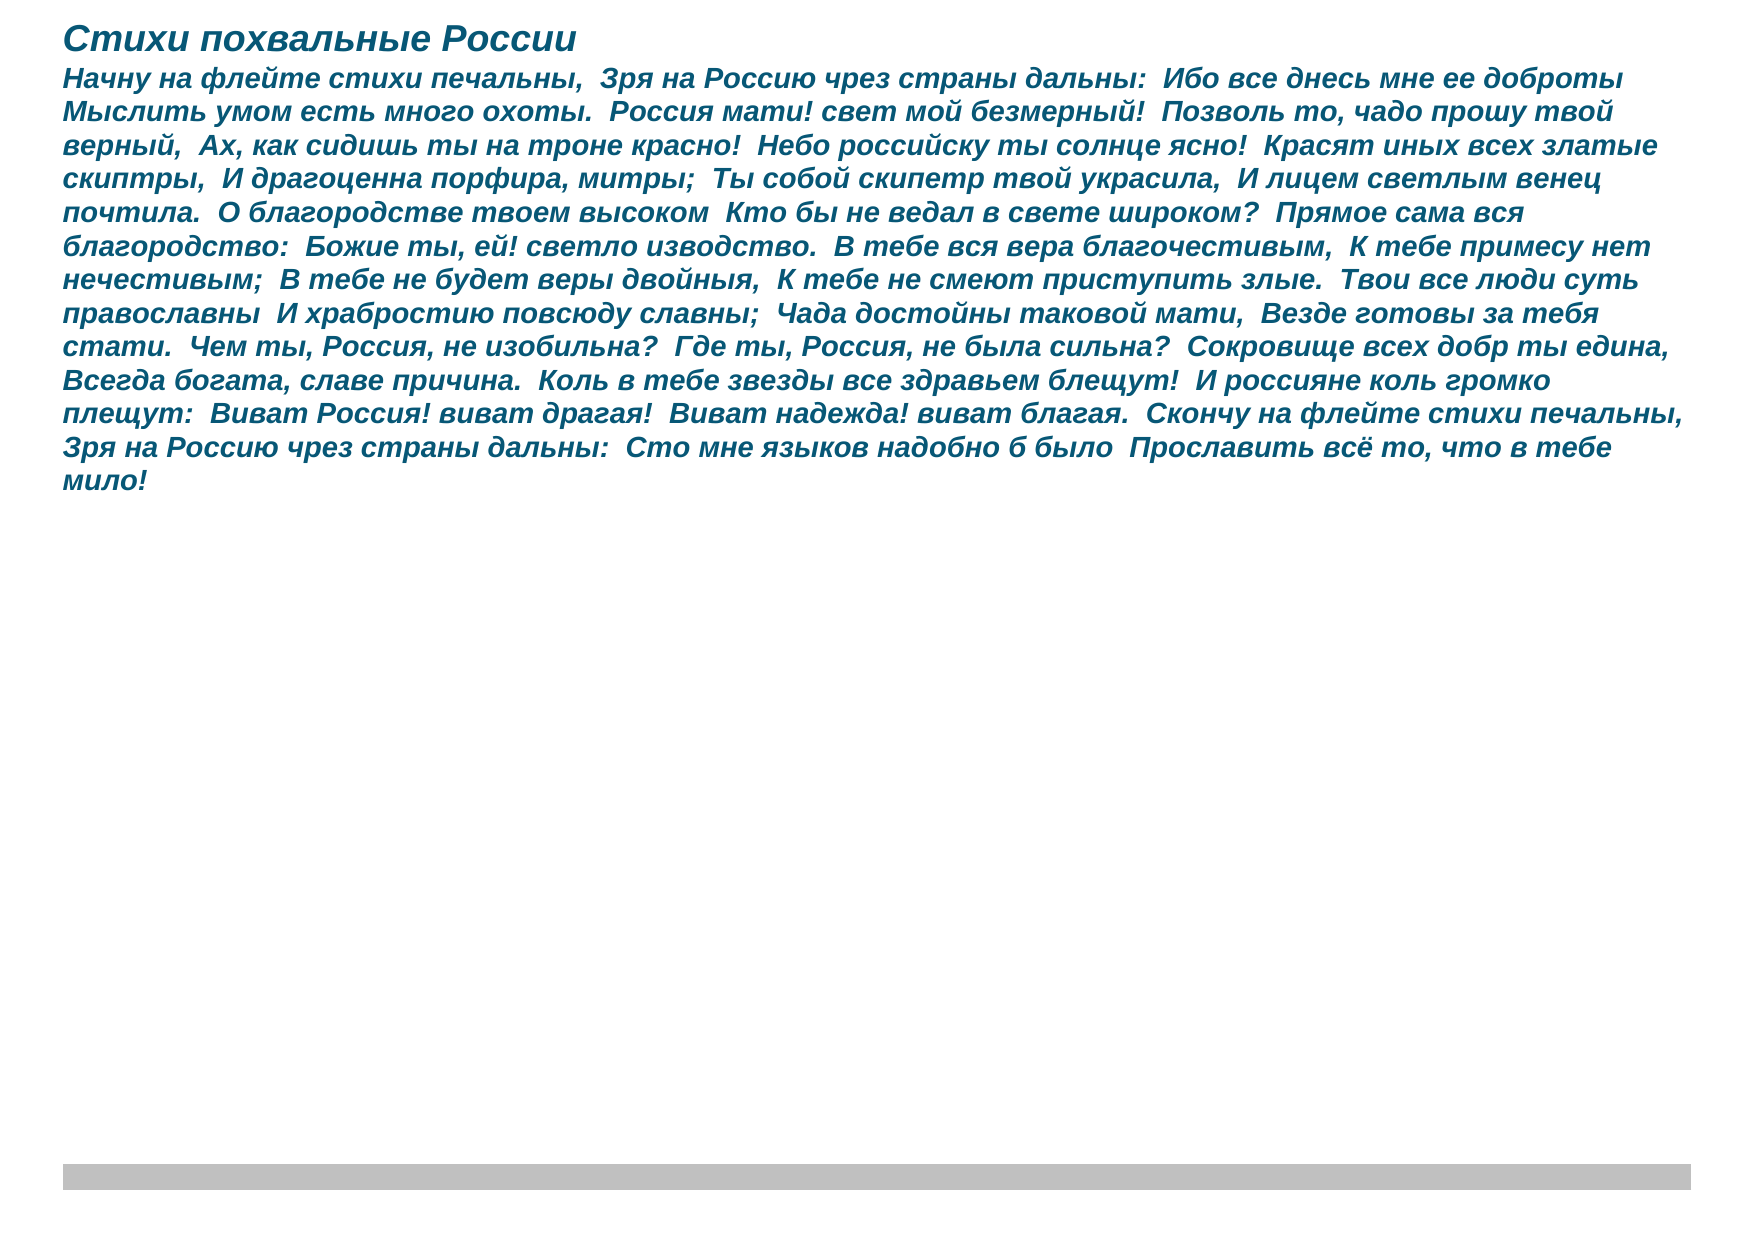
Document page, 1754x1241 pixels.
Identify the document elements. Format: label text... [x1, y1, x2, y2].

text Начну на флейте стихи печальны, [62, 61, 1691, 497]
subtitle Стихи похвальные России [62, 17, 1691, 60]
